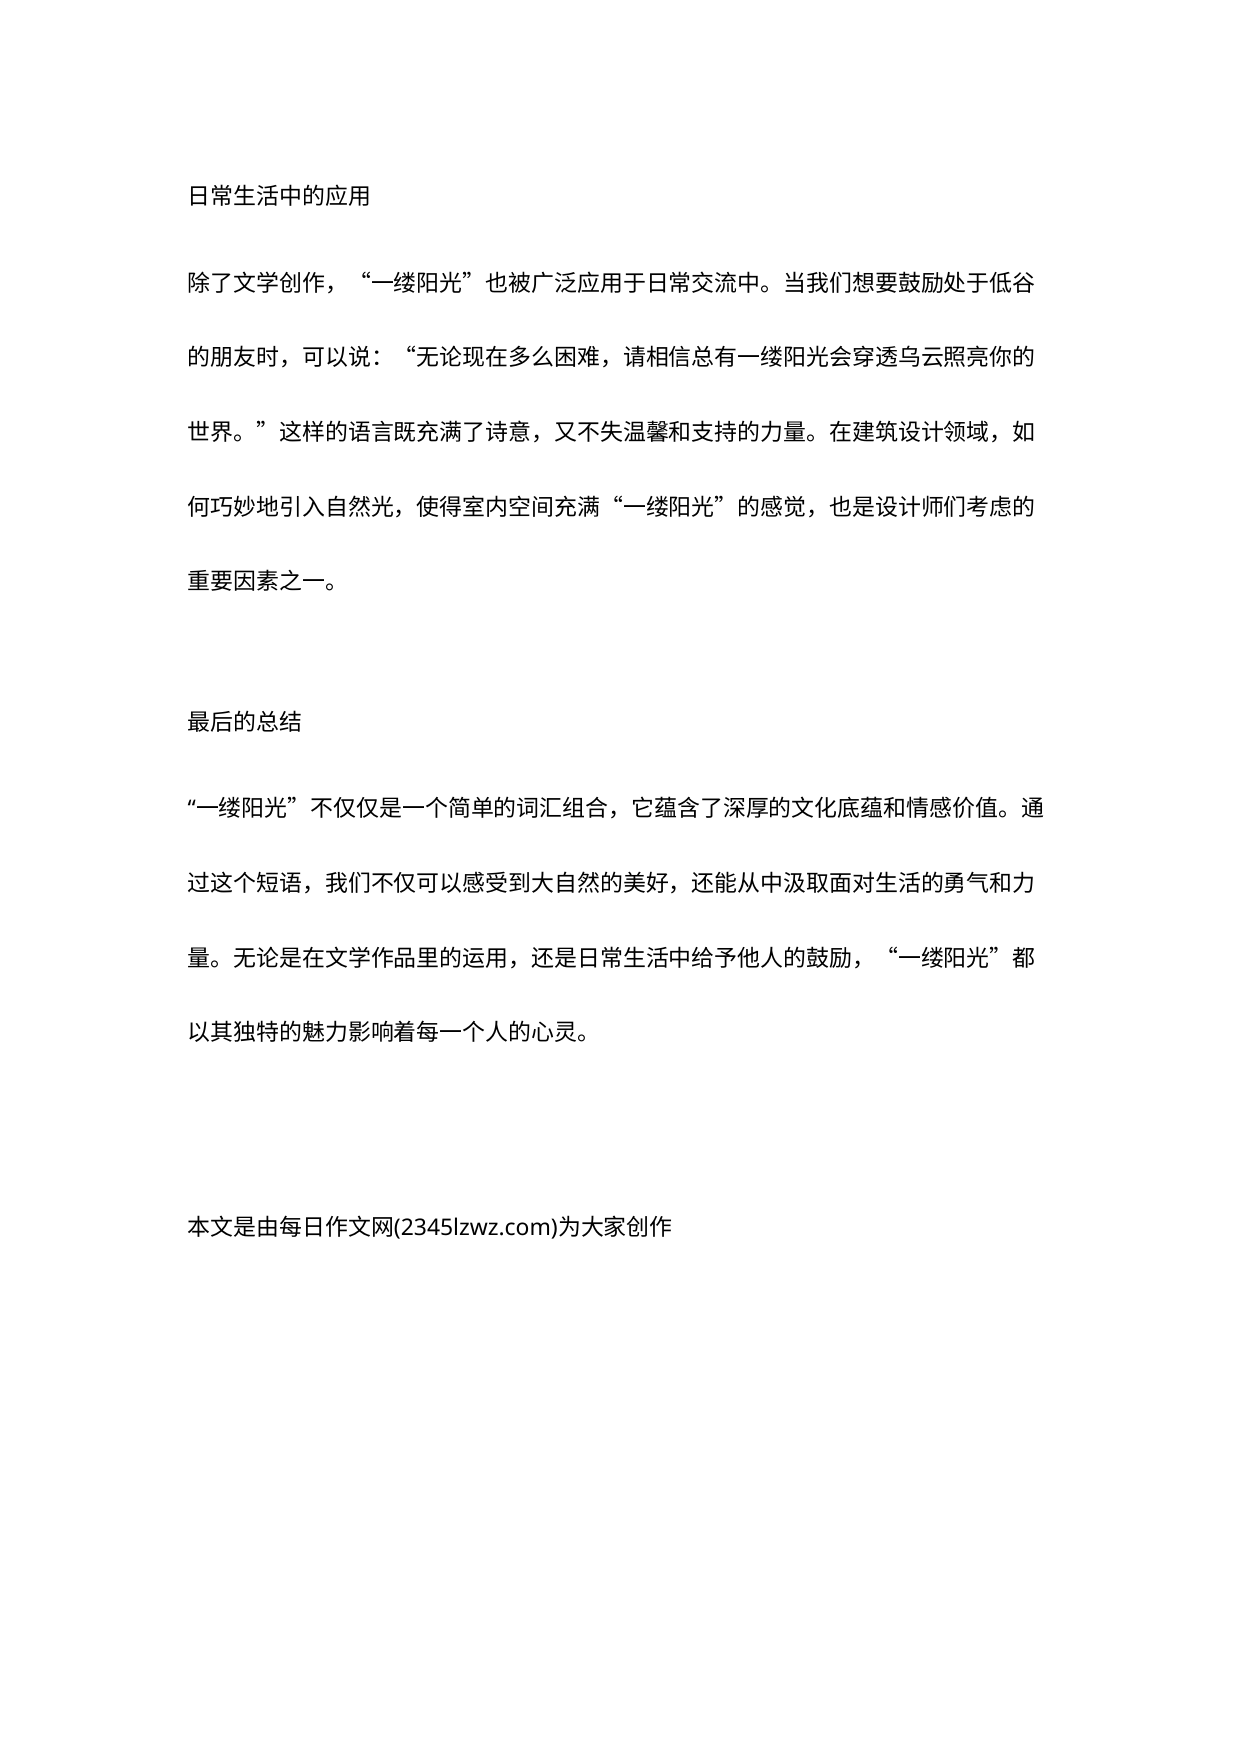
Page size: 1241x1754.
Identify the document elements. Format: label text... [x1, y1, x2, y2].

text 本文是由每日作文网(2345lzwz.com)为大家创作 [187, 1193, 1053, 1258]
text “一缕阳光”不仅仅是一个简单的词汇组合，它蕴含了深厚的文化底蕴和情感价值。通过这个短语，我们不仅可以感受到大自然的美好，还能从中汲取面对生活的勇气和力量。无论是在文学作品里的运用，还是日常生活中给予他人的鼓励，“一缕阳光”都以其独特的魅力影响着每一个人的心灵。 [187, 774, 1053, 1063]
text 除了文学创作，“一缕阳光”也被广泛应用于日常交流中。当我们想要鼓励处于低谷的朋友时，可以说：“无论现在多么困难，请相信总有一缕阳光会穿透乌云照亮你的世界。”这样的语言既充满了诗意，又不失温馨和支持的力量。在建筑设计领域，如何巧妙地引入自然光，使得室内空间充满“一缕阳光”的感觉，也是设计师们考虑的重要因素之一。 [187, 248, 1053, 612]
text 日常生活中的应用 [187, 162, 1053, 227]
text 最后的总结 [187, 688, 1053, 753]
